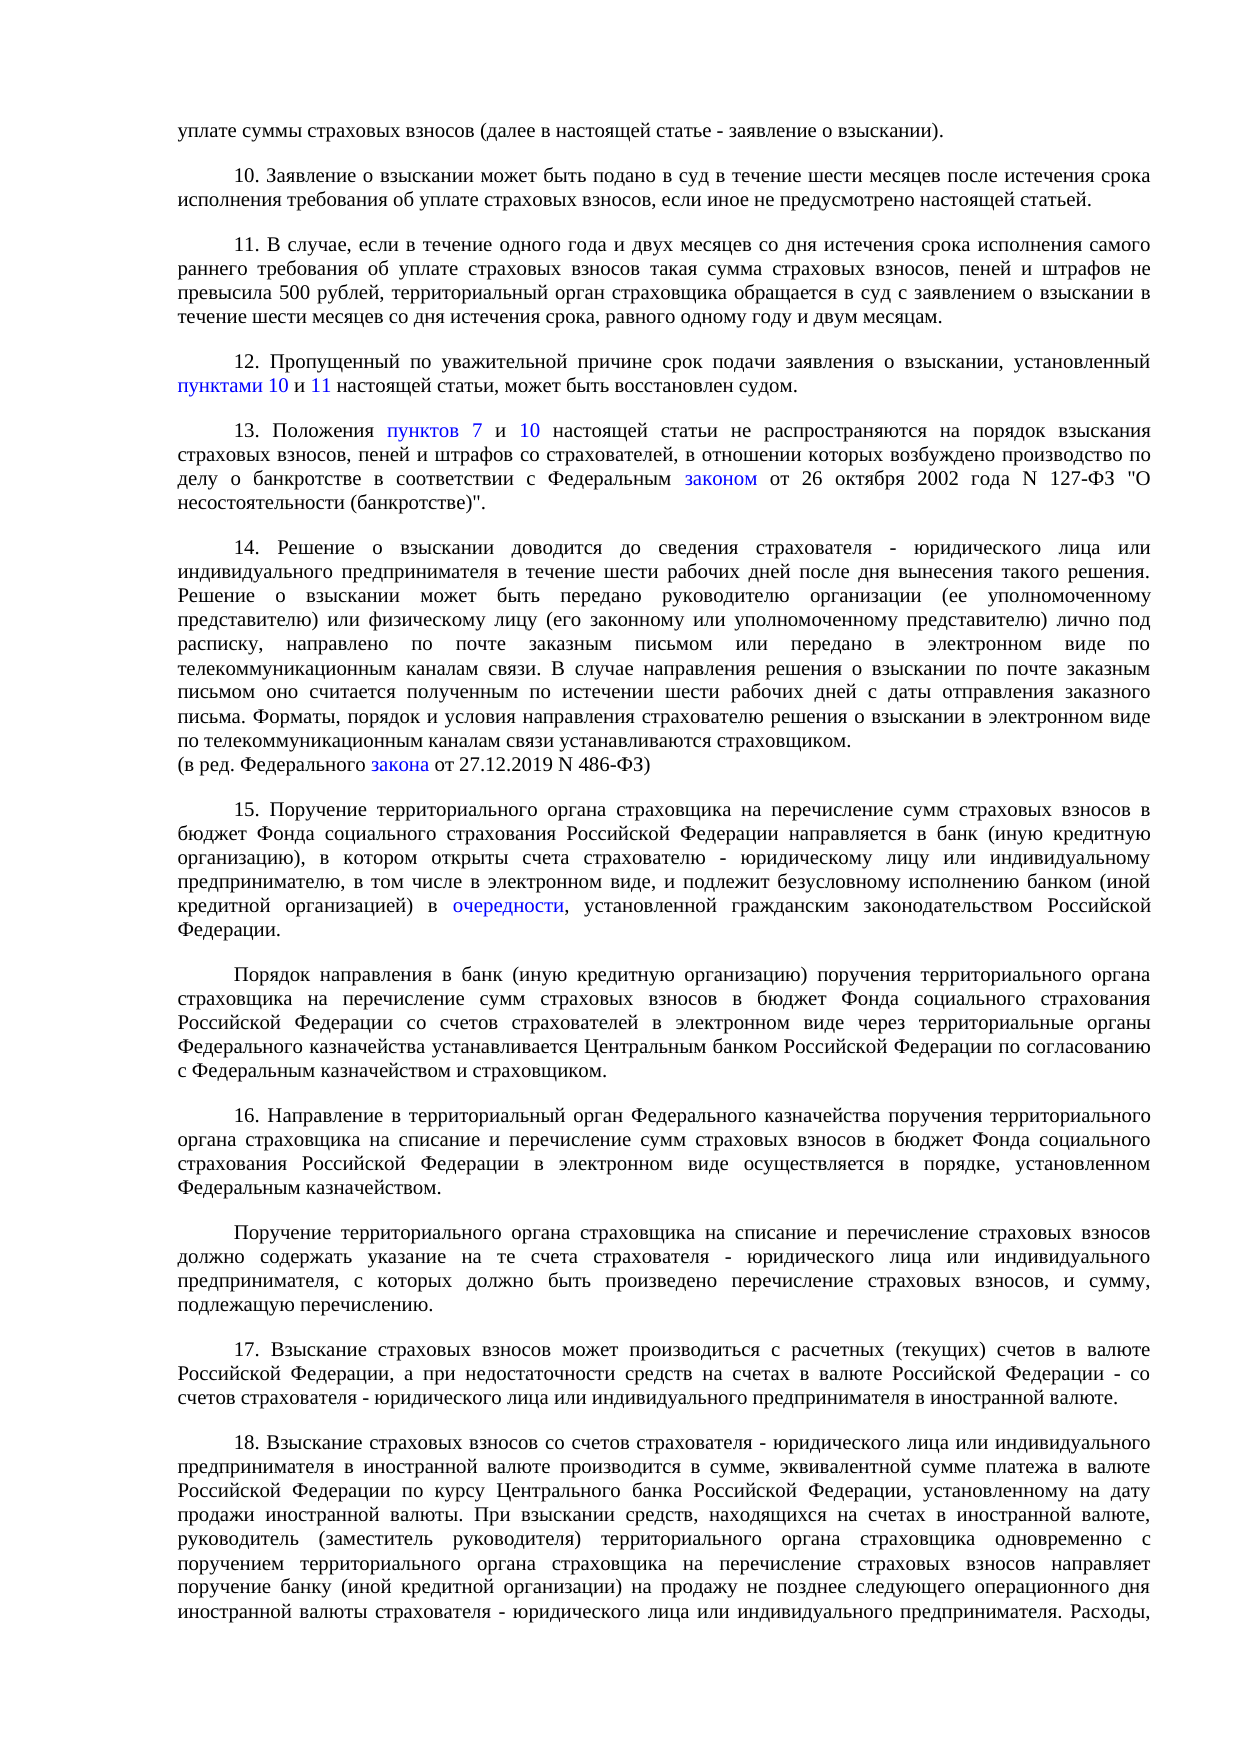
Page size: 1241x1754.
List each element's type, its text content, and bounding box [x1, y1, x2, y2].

text Поручение территориального органа страховщика на списание и перечисление страховых взносов должно содержать указание на те счета страхователя - юридического лица или индивидуального предпринимателя, с которых должно быть произведено перечисление страховых взносов, и сумму, подлежащую перечислению. [177, 1220, 1152, 1316]
text 14. Решение о взыскании доводится до сведения страхователя - юридического лица или индивидуального предпринимателя в течение шести рабочих дней после дня вынесения такого решения. Решение о взыскании может быть передано руководителю организации (ее уполномоченному представителю) или физическому лицу (его законному или уполномоченному представителю) лично под расписку, направлено по почте заказным письмом или передано в электронном виде по телекоммуникационным каналам связи. В случае направления решения о взыскании по почте заказным письмом оно считается полученным по истечении шести рабочих дней с даты отправления заказного письма. Форматы, порядок и условия направления страхователю решения о взыскании в электронном виде по телекоммуникационным каналам связи устанавливаются страховщиком. [177, 535, 1152, 752]
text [177, 1430, 1152, 1623]
text Порядок направления в банк (иную кредитную организацию) поручения территориального органа страховщика на перечисление сумм страховых взносов в бюджет Фонда социального страхования Российской Федерации со счетов страхователей в электронном виде через территориальные органы Федерального казначейства устанавливается Центральным банком Российской Федерации по согласованию с Федеральным казначейством и страховщиком. [177, 962, 1152, 1082]
text (в ред. Федерального закона от 27.12.2019 N 486-ФЗ) [177, 752, 1152, 776]
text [177, 118, 1152, 142]
text 11. В случае, если в течение одного года и двух месяцев со дня истечения срока исполнения самого раннего требования об уплате страховых взносов такая сумма страховых взносов, пеней и штрафов не превысила 500 рублей, территориальный орган страховщика обращается в суд с заявлением о взыскании в течение шести месяцев со дня истечения срока, равного одному году и двум месяцам. [177, 232, 1152, 328]
text 12. Пропущенный по уважительной причине срок подачи заявления о взыскании, установленный пунктами 10 и 11 настоящей статьи, может быть восстановлен судом. [177, 349, 1152, 397]
text 15. Поручение территориального органа страховщика на перечисление сумм страховых взносов в бюджет Фонда социального страхования Российской Федерации направляется в банк (иную кредитную организацию), в котором открыты счета страхователю - юридическому лицу или индивидуальному предпринимателю, в том числе в электронном виде, и подлежит безусловному исполнению банком (иной кредитной организацией) в очередности, установленной гражданским законодательством Российской Федерации. [177, 797, 1152, 941]
text 10. Заявление о взыскании может быть подано в суд в течение шести месяцев после истечения срока исполнения требования об уплате страховых взносов, если иное не предусмотрено настоящей статьей. [177, 163, 1152, 211]
text 13. Положения пунктов 7 и 10 настоящей статьи не распространяются на порядок взыскания страховых взносов, пеней и штрафов со страхователей, в отношении которых возбуждено производство по делу о банкротстве в соответствии с Федеральным законом от 26 октября 2002 года N 127-ФЗ "О несостоятельности (банкротстве)". [177, 418, 1152, 514]
text 17. Взыскание страховых взносов может производиться с расчетных (текущих) счетов в валюте Российской Федерации, а при недостаточности средств на счетах в валюте Российской Федерации - со счетов страхователя - юридического лица или индивидуального предпринимателя в иностранной валюте. [177, 1337, 1152, 1409]
text 16. Направление в территориальный орган Федерального казначейства поручения территориального органа страховщика на списание и перечисление сумм страховых взносов в бюджет Фонда социального страхования Российской Федерации в электронном виде осуществляется в порядке, установленном Федеральным казначейством. [177, 1103, 1152, 1199]
